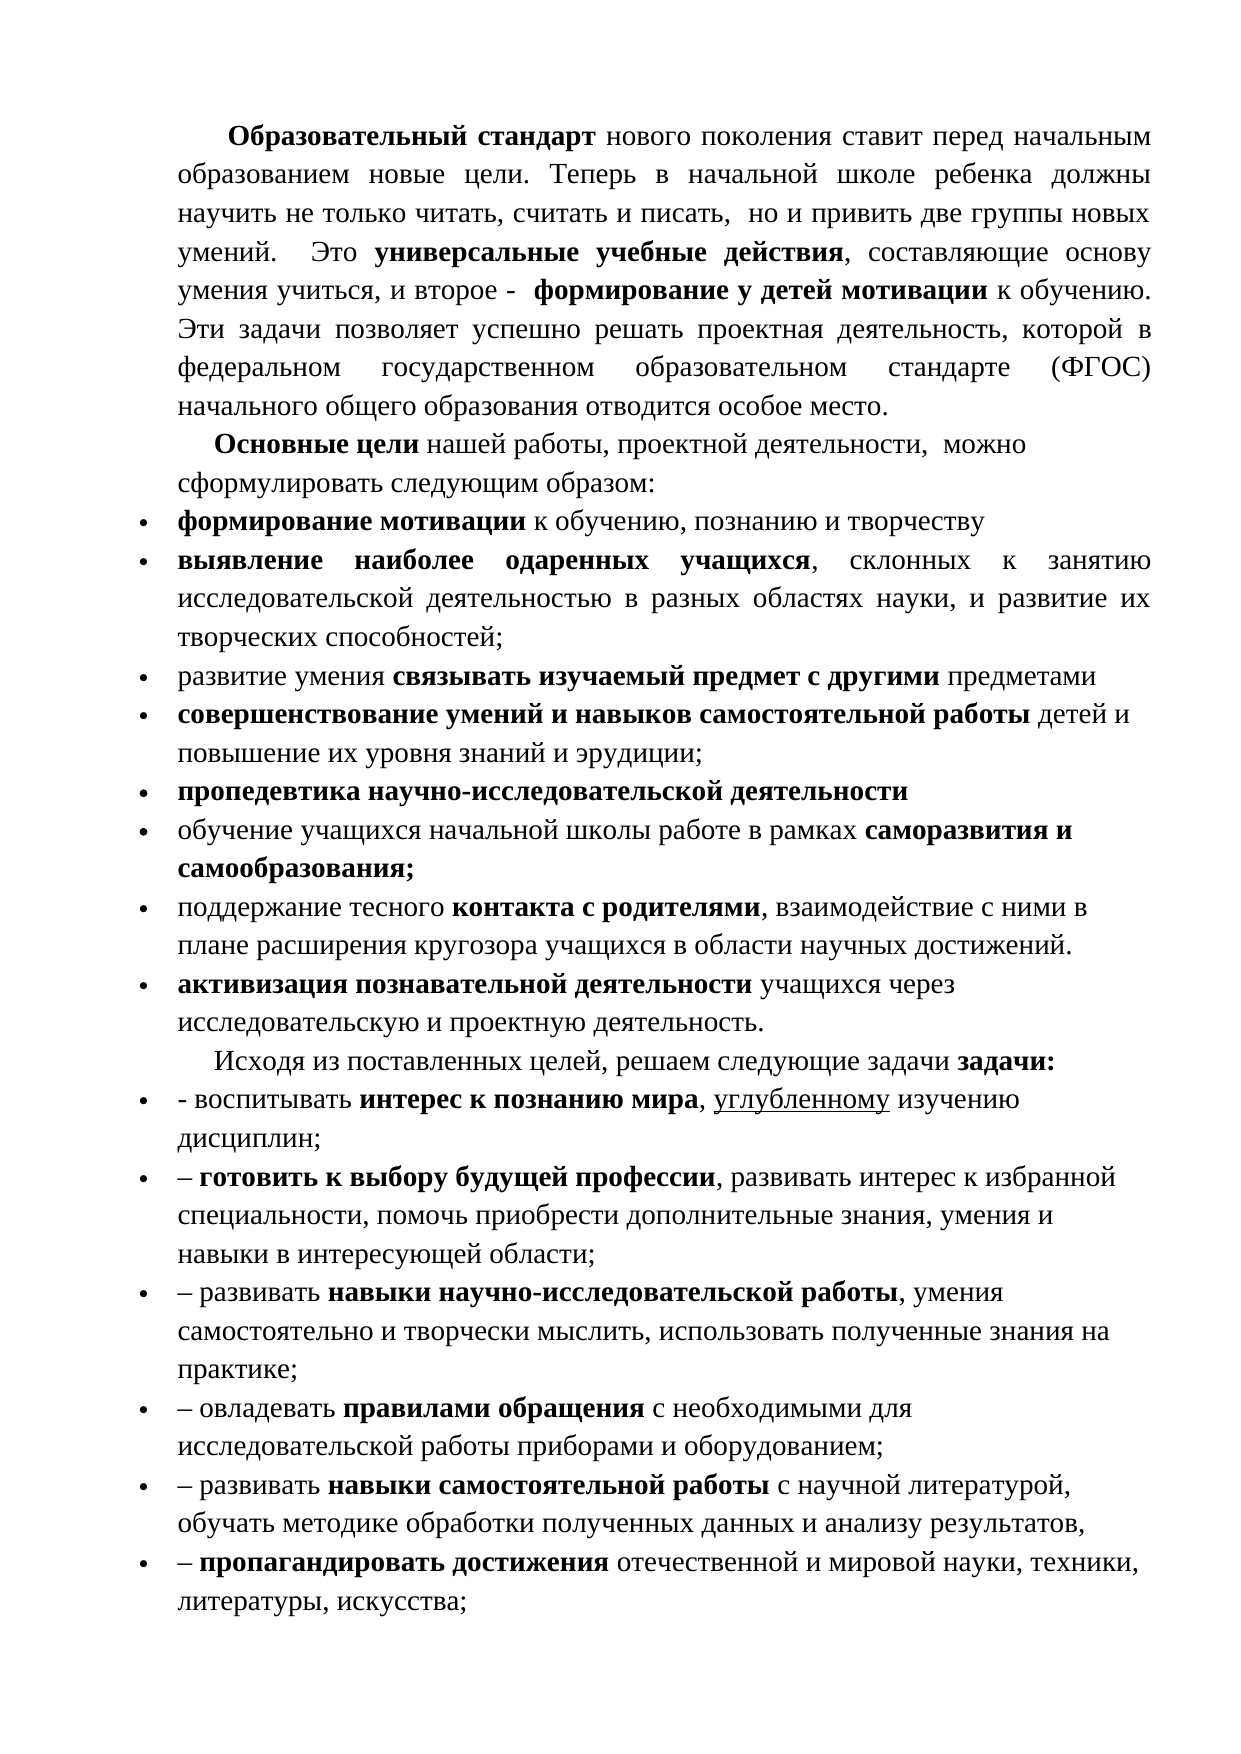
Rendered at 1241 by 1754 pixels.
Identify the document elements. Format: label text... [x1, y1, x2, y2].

list – развивать навыки научно-исследовательской работы, умения самостоятельно и творчески мыслить, использовать полученные знания на практике; [140, 1274, 1152, 1385]
list обучение учащихся начальной школы работе в рамках саморазвития и самообразования; [140, 812, 1152, 884]
list поддержание тесного контакта с родителями, взаимодействие с ними в плане расширения кругозора учащихся в области научных достижений. [140, 889, 1152, 961]
text Основные цели нашей работы, проектной деятельности, можно сформулировать следующим образом: [177, 426, 1152, 498]
list – развивать навыки самостоятельной работы с научной литературой, обучать методике обработки полученных данных и анализу результатов, [140, 1467, 1152, 1539]
list – пропагандировать достижения отечественной и мировой науки, техники, литературы, искусства; [140, 1544, 1152, 1616]
list выявление наиболее одаренных учащихся, склонных к занятию исследовательской деятельностью в разных областях науки, и развитие их творческих способностей; [140, 542, 1152, 653]
list – овладевать правилами обращения с необходимыми для исследовательской работы приборами и оборудованием; [140, 1390, 1152, 1462]
list - воспитывать интерес к познанию мира, углубленному изучению дисциплин; [140, 1082, 1152, 1154]
text Исходя из поставленных целей, решаем следующие задачи задачи: [177, 1043, 1152, 1077]
text Образовательный стандарт нового поколения ставит перед начальным образованием новые цели. Теперь в начальной школе ребенка должны научить не только читать, считать и писать, но и привить две группы новых умений. Это универсальные учебные действия, составляющие основу умения учиться, и второе - формирование у детей мотивации к обучению. Эти задачи позволяет успешно решать проектная деятельность, которой в федеральном государственном образовательном стандарте (ФГОС) начального общего образования отводится особое место. [177, 118, 1152, 421]
list пропедевтика научно-исследовательской деятельности [140, 773, 1152, 807]
list развитие умения связывать изучаемый предмет с другими предметами [140, 658, 1152, 691]
list активизация познавательной деятельности учащихся через исследовательскую и проектную деятельность. [140, 966, 1152, 1038]
list – готовить к выбору будущей профессии, развивать интерес к избранной специальности, помочь приобрести дополнительные знания, умения и навыки в интересующей области; [140, 1159, 1152, 1269]
list формирование мотивации к обучению, познанию и творчеству [140, 503, 1152, 537]
list совершенствование умений и навыков самостоятельной работы детей и повышение их уровня знаний и эрудиции; [140, 696, 1152, 768]
